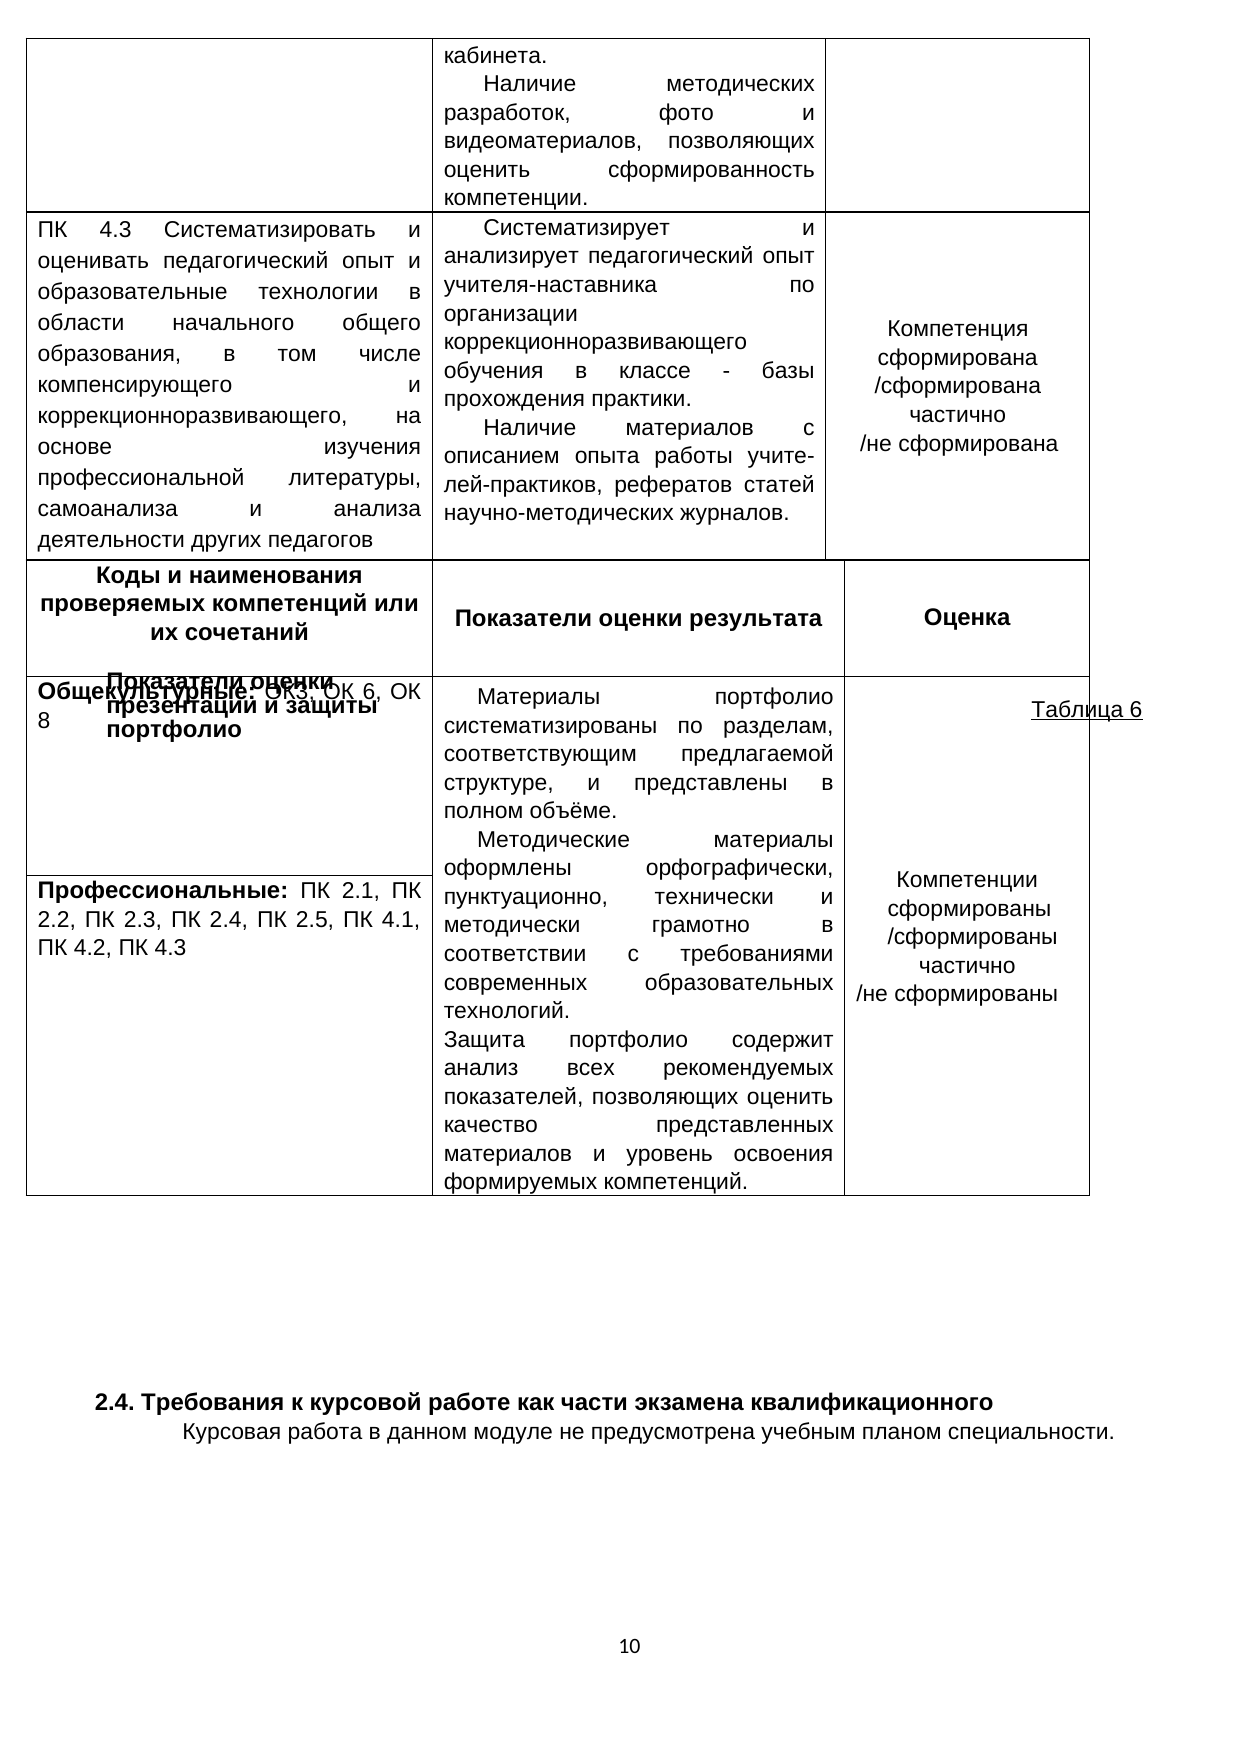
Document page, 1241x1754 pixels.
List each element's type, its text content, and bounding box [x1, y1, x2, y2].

text Таблица 6 [1031, 699, 1142, 719]
text 2.4. Требования к курсовой работе как части экзамена квалификационного [94, 1388, 1158, 1416]
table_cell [826, 213, 1089, 558]
table_header кабинета. Наличие методических разработок, фото и видеоматериалов, позволяющих оценить сформированность компетенции. [433, 39, 825, 211]
table_header Показатели оценки результата [433, 561, 844, 676]
table_header [27, 39, 432, 211]
table_cell Общекультурные: ОК3, ОК 6, ОК 8 [27, 677, 432, 875]
table_cell ПК 4.3 Систематизировать и оценивать педагогический опыт и образовательные технологии в области начального общего образования, в том числе компенсирующего и коррекционноразвивающего, на основе изучения профессиональной литературы, самоанализа и анализа деятельности других педагогов [27, 213, 432, 558]
table_header [826, 39, 1089, 211]
table_cell Систематизирует и анализирует педагогический опыт учителя-наставника по организации коррекционноразвивающего обучения в классе - базы прохождения практики. Наличие материалов с описанием опыта работы учите- лей-практиков, рефератов статей научно-методических журналов. [433, 213, 825, 558]
table_cell Компетенции сформированы /сформированы частично /не сформированы [845, 677, 1089, 1195]
text Курсовая работа в данном модуле не предусмотрена учебным планом специальности. [94, 1416, 1158, 1445]
text Показатели оценки презентации и защиты портфолио [106, 670, 490, 742]
table_cell Профессиональные: ПК 2.1, ПК 2.2, ПК 2.3, ПК 2.4, ПК 2.5, ПК 4.1, ПК 4.2, ПК 4.3 [27, 876, 432, 1195]
table_header Коды и наименования проверяемых компетенций или их сочетаний [27, 561, 432, 676]
text 10 [618, 1636, 640, 1657]
table_cell Материалы портфолио систематизированы по разделам, соответствующим предлагаемой структуре, и представлены в полном объёме. Методические материалы оформлены орфографически, пунктуационно, технически и методически грамотно в соответствии с требованиями современных образовательных технологий. Защита портфолио содержит анализ всех рекомендуемых показателей, позволяющих оценить качество представленных материалов и уровень освоения формируемых компетенций. [433, 677, 844, 1195]
table_header Оценка [845, 561, 1089, 676]
